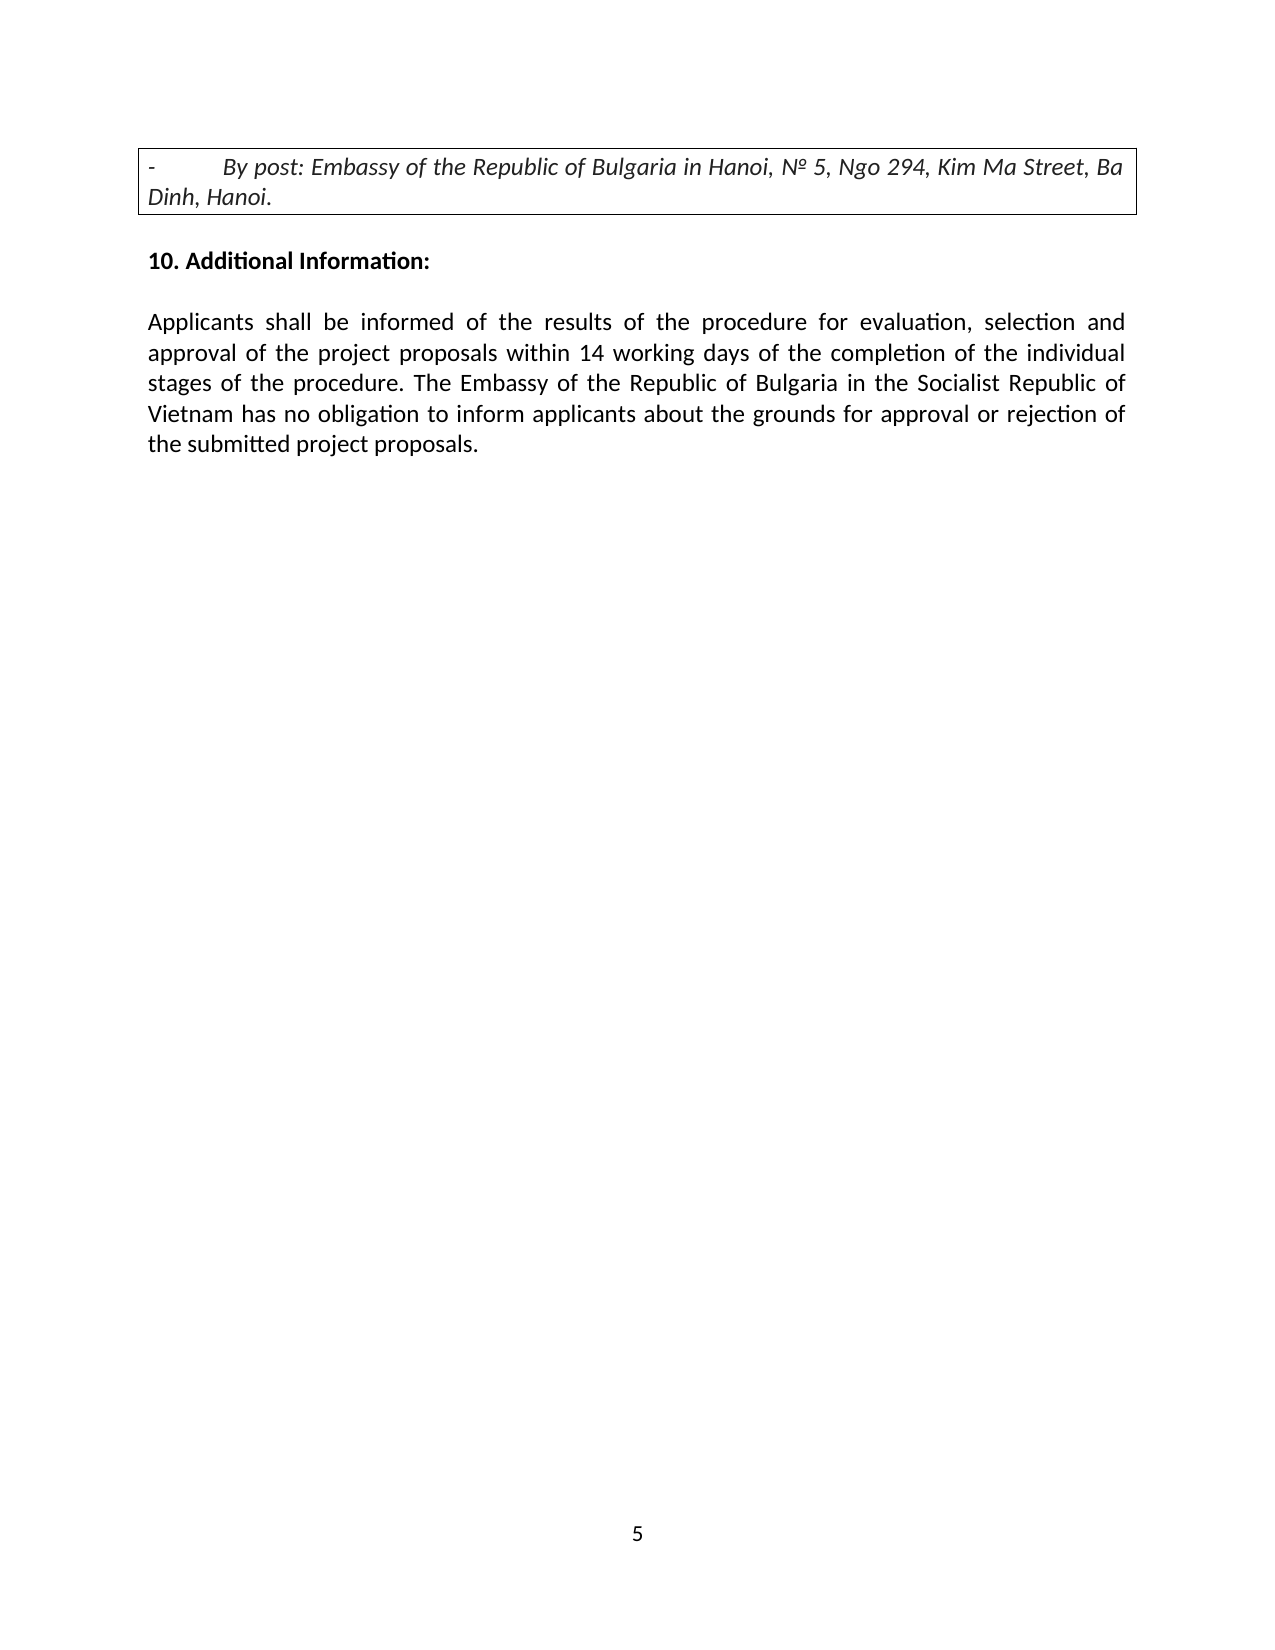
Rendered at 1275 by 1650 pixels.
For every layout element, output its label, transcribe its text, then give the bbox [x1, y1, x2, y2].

text 10. Additional Information: [148, 245, 1127, 276]
text - By post: Embassy of the Republic of Bulgaria in Hanoi, № 5, Ngo 294, Kim Ma Street, Ba Dinh, Hanoi. [139, 149, 1136, 214]
text Applicants shall be informed of the results of the procedure for evaluation, selection and approval of the project proposals within 14 working days of the completion of the individual stages of the procedure. The Embassy of the Republic of Bulgaria in the Socialist Republic of Vietnam has no obligation to inform applicants about the grounds for approval or rejection of the submitted project proposals. [148, 306, 1127, 459]
